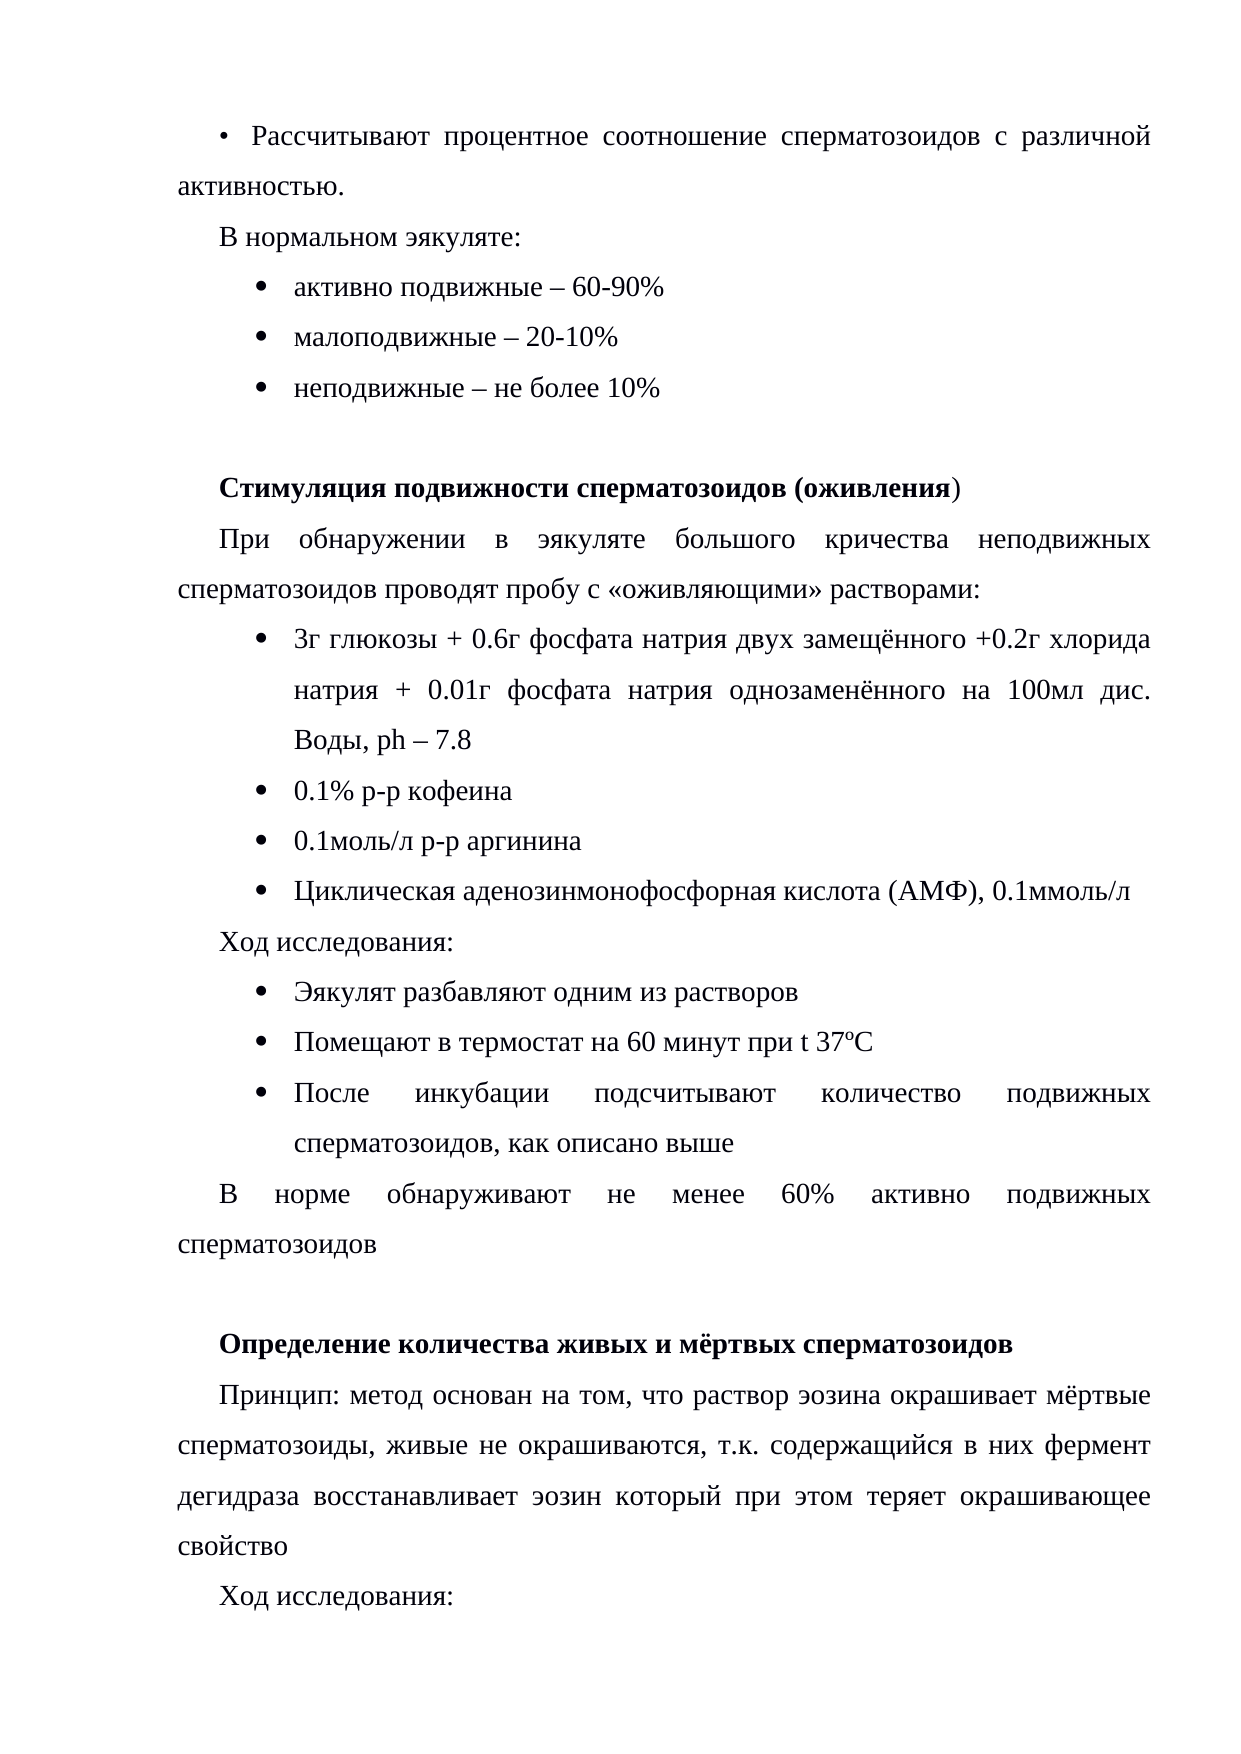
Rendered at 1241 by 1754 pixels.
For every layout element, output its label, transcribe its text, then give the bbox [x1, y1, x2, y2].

list Помещают в термостат на 60 минут при t 37ºC [256, 1024, 1152, 1058]
list 3г глюкозы + 0.6г фосфата натрия двух замещённого +0.2г хлорида натрия + 0.01г фосфата натрия однозаменённого на 100мл дис. Воды, ph – 7.8 [256, 622, 1152, 756]
text Принцип: метод основан на том, что раствор эозина окрашивает мёртвые сперматозоиды, живые не окрашиваются, т.к. содержащийся в них фермент дегидраза восстанавливает эозин который при этом теряет окрашивающее свойство [177, 1377, 1152, 1561]
text Ход исследования: [177, 1578, 1152, 1612]
text Стимуляция подвижности сперматозоидов (оживления) [177, 471, 1152, 504]
list активно подвижные – 60-90% [256, 269, 1152, 303]
text В нормальном эякуляте: [177, 219, 1152, 252]
text В норме обнаруживают не менее 60% активно подвижных сперматозоидов [177, 1176, 1152, 1259]
list неподвижные – не более 10% [256, 370, 1152, 403]
text Ход исследования: [177, 924, 1152, 957]
list малоподвижные – 20-10% [256, 319, 1152, 353]
text Определение количества живых и мёртвых сперматозоидов [177, 1327, 1152, 1360]
text При обнаружении в эякуляте большого кричества неподвижных сперматозоидов проводят пробу с «оживляющими» растворами: [177, 521, 1152, 605]
list Эякулят разбавляют одним из растворов [256, 974, 1152, 1008]
text • Рассчитывают процентное соотношение сперматозоидов с различной активностью. [177, 118, 1152, 202]
list Циклическая аденозинмонофосфорная кислота (АМФ), 0.1ммоль/л [256, 873, 1152, 907]
list После инкубации подсчитывают количество подвижных сперматозоидов, как описано выше [256, 1075, 1152, 1159]
list 0.1моль/л р-р аргинина [256, 823, 1152, 857]
list 0.1% р-р кофеина [256, 773, 1152, 806]
